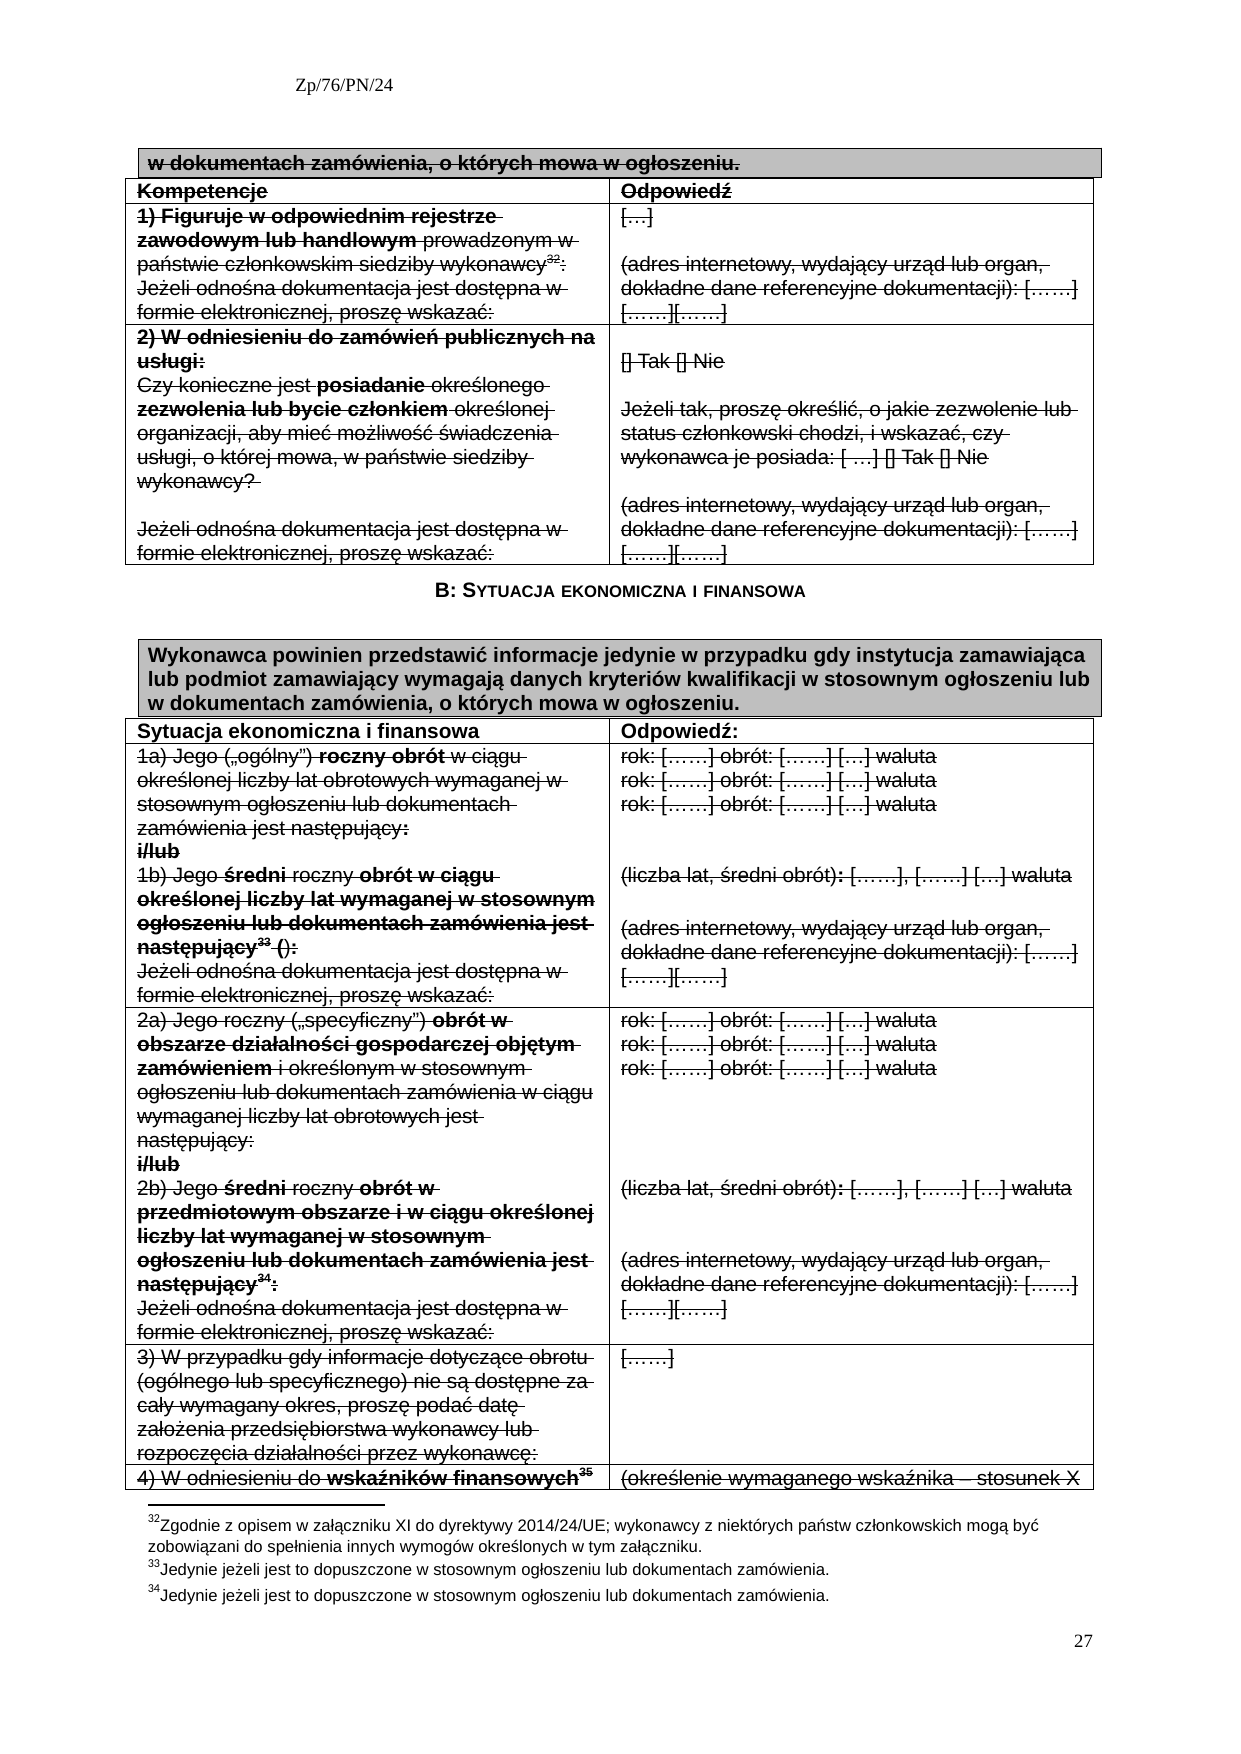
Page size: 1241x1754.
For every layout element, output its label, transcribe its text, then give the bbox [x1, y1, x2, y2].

table_header Odpowiedź [610, 179, 1093, 203]
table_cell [126, 1465, 609, 1489]
table_cell [……] [610, 1345, 1093, 1464]
table_cell 1a) Jego („ogólny”) roczny obrót w ciągu określonej liczby lat obrotowych wymaganej w stosownym ogłoszeniu lub dokumentach zamówienia jest następujący: i/lub 1b) Jego średni roczny obrót w ciągu określonej liczby lat wymaganej w stosownym ogłoszeniu lub dokumentach zamówienia jest następujący (): Jeżeli odnośna dokumentacja jest dostępna w formie elektronicznej, proszę wskazać: [126, 744, 609, 1007]
table_cell 2a) Jego roczny („specyficzny”) obrót w obszarze działalności gospodarczej objętym zamówieniem i określonym w stosownym ogłoszeniu lub dokumentach zamówienia w ciągu wymaganej liczby lat obrotowych jest następujący: i/lub 2b) Jego średni roczny obrót w przedmiotowym obszarze i w ciągu określonej liczby lat wymaganej w stosownym ogłoszeniu lub dokumentach zamówienia jest następujący: Jeżeli odnośna dokumentacja jest dostępna w formie elektronicznej, proszę wskazać: [126, 1008, 609, 1343]
table_cell 3) W przypadku gdy informacje dotyczące obrotu (ogólnego lub specyficznego) nie są dostępne za cały wymagany okres, proszę podać datę założenia przedsiębiorstwa wykonawcy lub rozpoczęcia działalności przez wykonawcę: [126, 1345, 609, 1464]
text B: Sytuacja ekonomiczna i finansowa [148, 578, 1093, 602]
table_header Odpowiedź: [610, 719, 1093, 742]
table_cell […] (adres internetowy, wydający urząd lub organ, dokładne dane referencyjne dokumentacji): [……][……][……] [610, 204, 1093, 324]
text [139, 149, 1101, 177]
table_cell 1) Figuruje w odpowiednim rejestrze zawodowym lub handlowym prowadzonym w państwie członkowskim siedziby wykonawcy: Jeżeli odnośna dokumentacja jest dostępna w formie elektronicznej, proszę wskazać: [126, 204, 609, 324]
table_cell 2) W odniesieniu do zamówień publicznych na usługi: Czy konieczne jest posiadanie określonego zezwolenia lub bycie członkiem określonej organizacji, aby mieć możliwość świadczenia usługi, o której mowa, w państwie siedziby wykonawcy? Jeżeli odnośna dokumentacja jest dostępna w formie elektronicznej, proszę wskazać: [126, 325, 609, 564]
table_cell [] Tak [] Nie Jeżeli tak, proszę określić, o jakie zezwolenie lub status członkowski chodzi, i wskazać, czy wykonawca je posiada: [ …] [] Tak [] Nie (adres internetowy, wydający urząd lub organ, dokładne dane referencyjne dokumentacji): [……][……][……] [610, 325, 1093, 564]
table_cell rok: [……] obrót: [……] […] waluta rok: [……] obrót: [……] […] waluta rok: [……] obrót: [……] […] waluta (liczba lat, średni obrót): [……], [……] […] waluta (adres internetowy, wydający urząd lub organ, dokładne dane referencyjne dokumentacji): [……][……][……] [610, 1008, 1093, 1343]
table_cell rok: [……] obrót: [……] […] waluta rok: [……] obrót: [……] […] waluta rok: [……] obrót: [……] […] waluta (liczba lat, średni obrót): [……], [……] […] waluta (adres internetowy, wydający urząd lub organ, dokładne dane referencyjne dokumentacji): [……][……][……] [610, 744, 1093, 1007]
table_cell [610, 1465, 1093, 1489]
table_header Kompetencje [126, 179, 609, 203]
table_header Sytuacja ekonomiczna i finansowa [126, 719, 609, 742]
